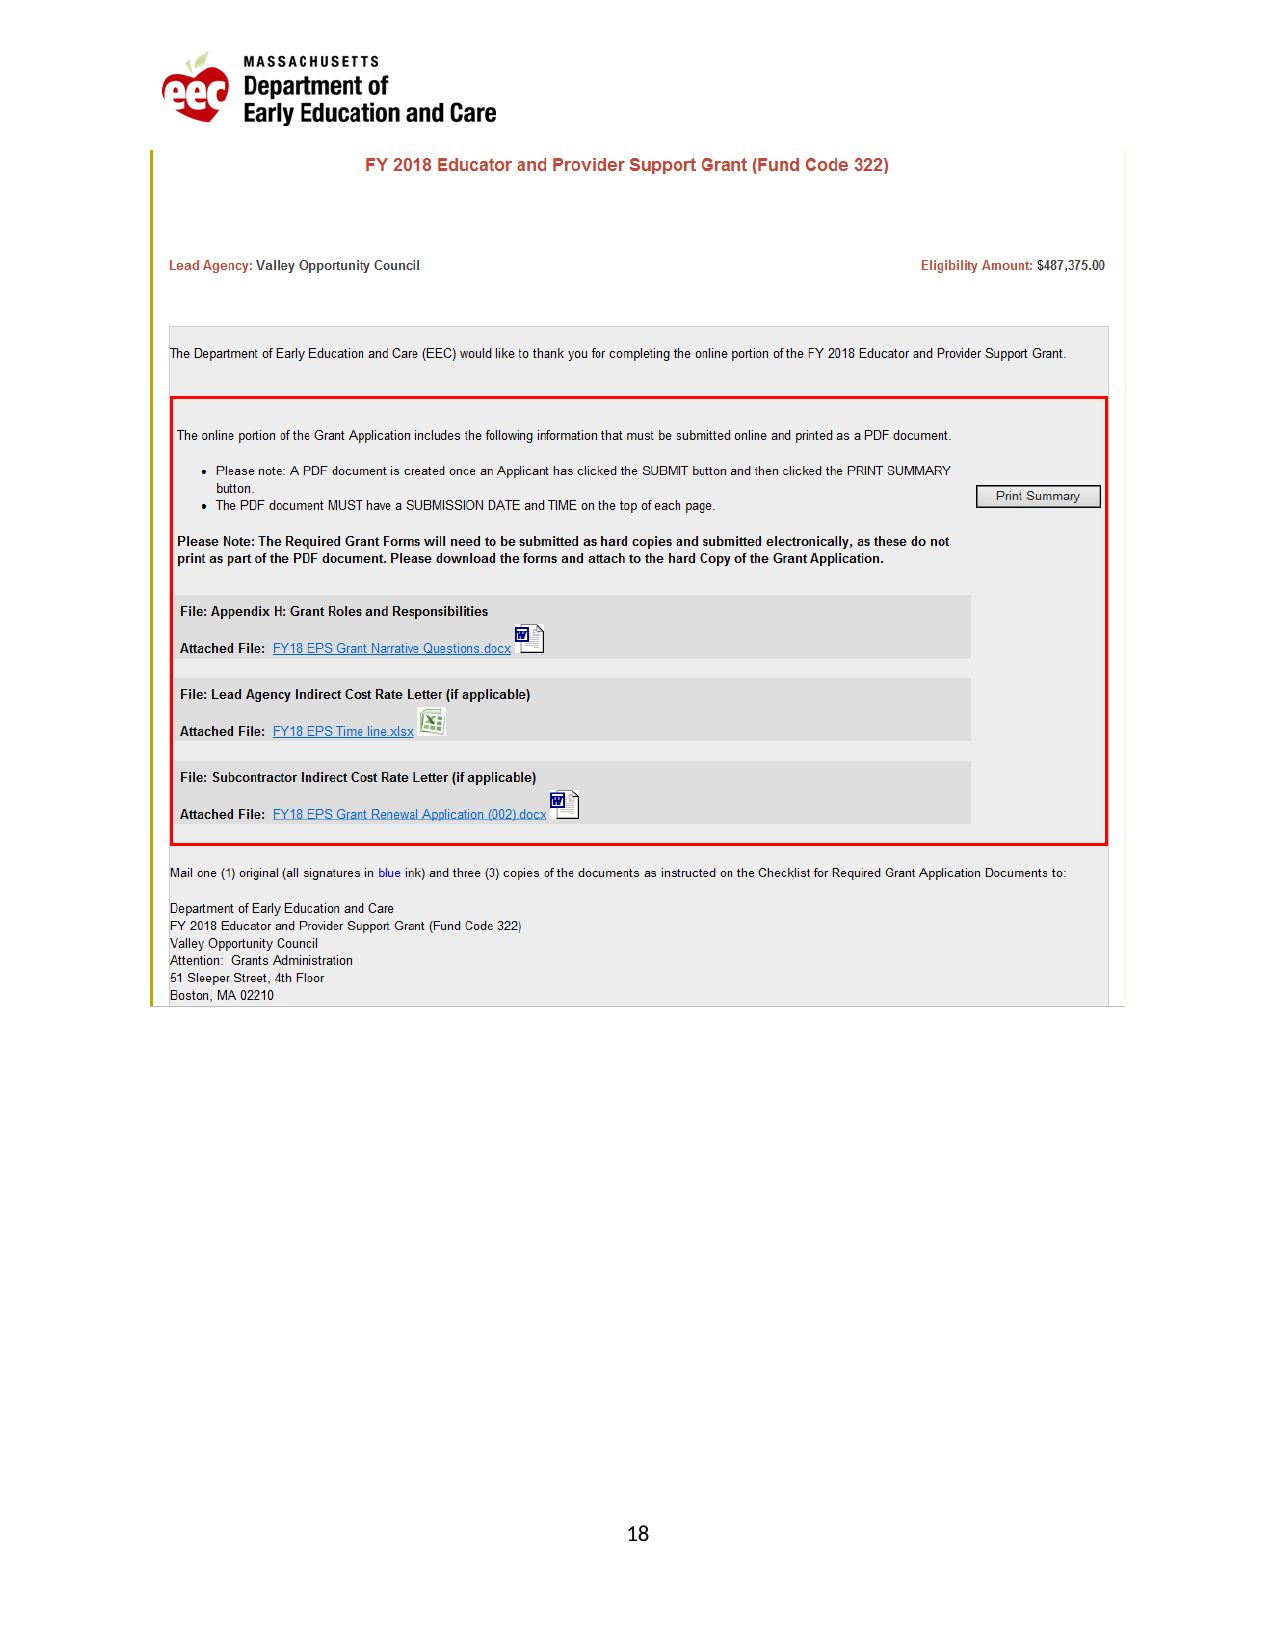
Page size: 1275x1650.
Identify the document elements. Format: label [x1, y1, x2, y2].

picture [150, 150, 1125, 1007]
picture [157, 45, 500, 128]
